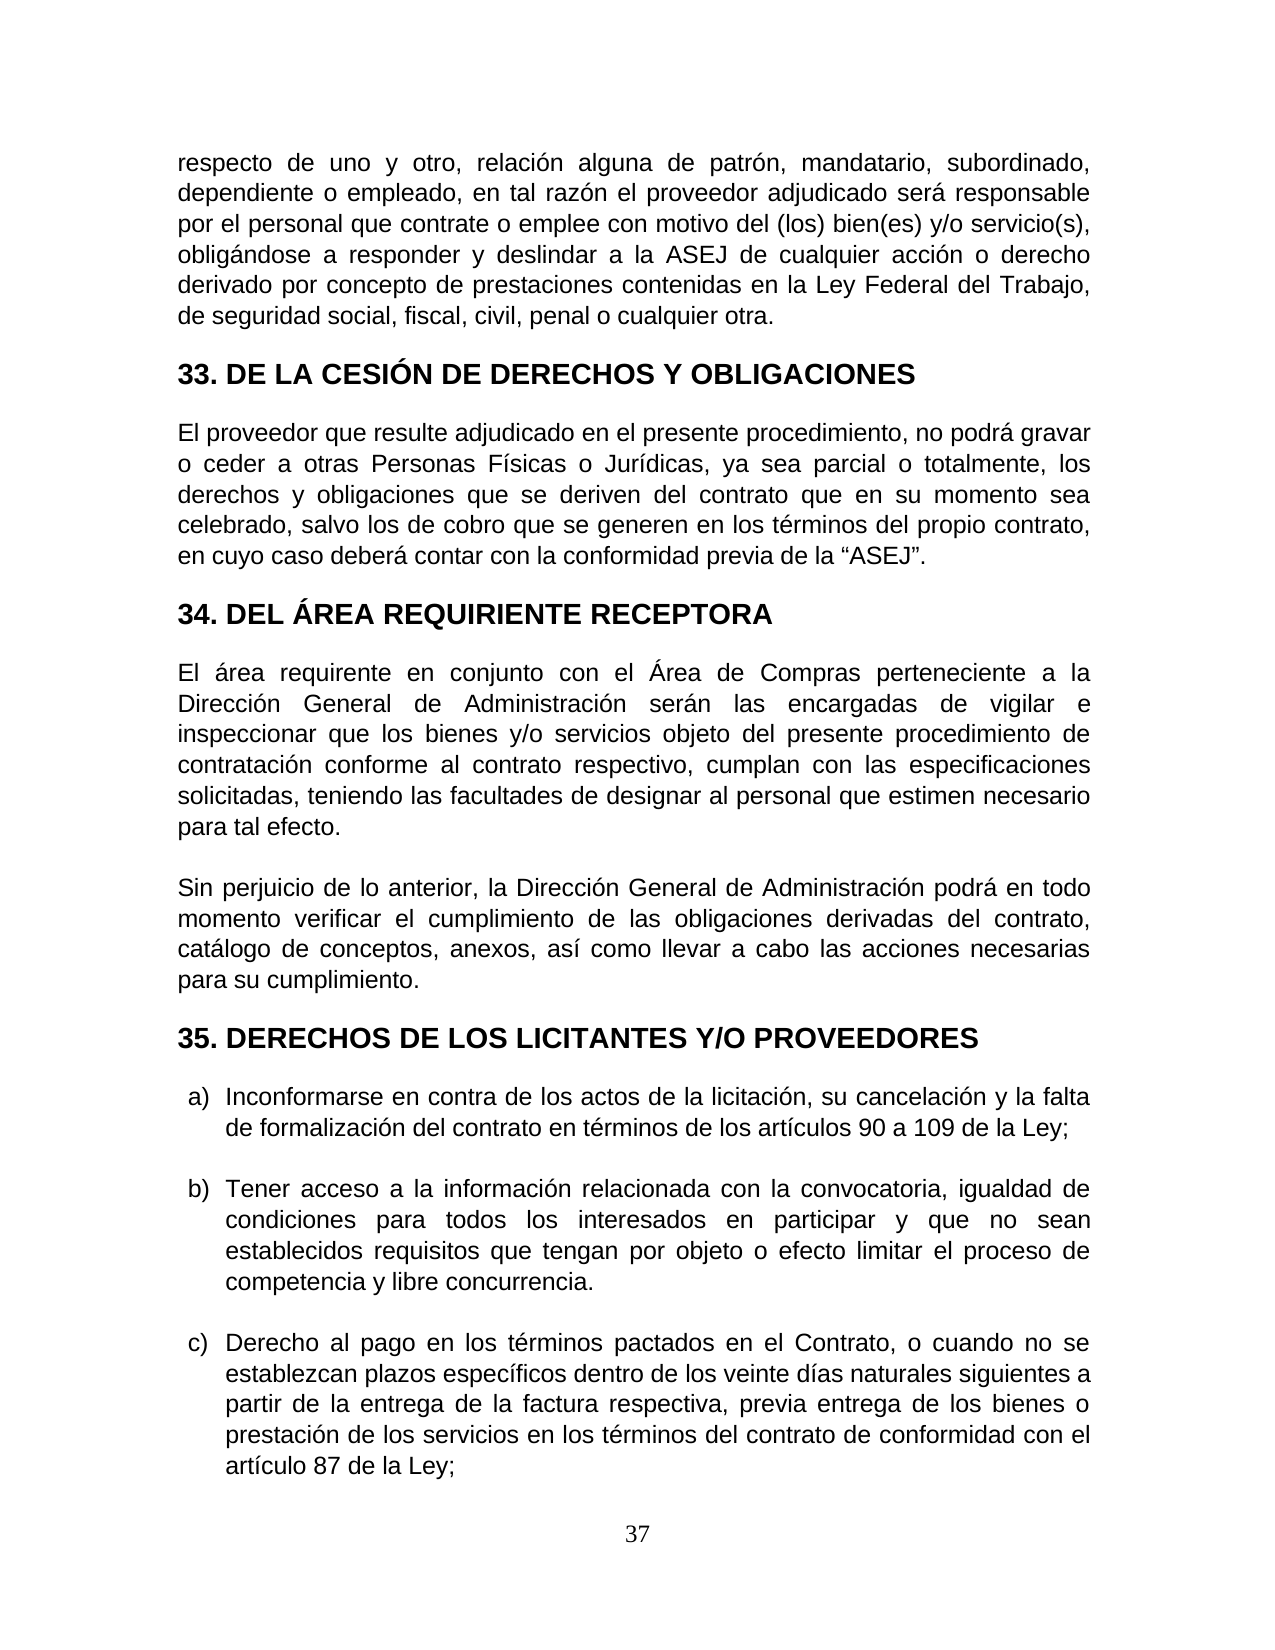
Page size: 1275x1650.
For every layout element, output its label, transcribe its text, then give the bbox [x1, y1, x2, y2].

list Inconformarse en contra de los actos de la licitación, su cancelación y la falta de formalización del contrato en términos de los artículos 90 a 109 de la Ley; [188, 1082, 1091, 1142]
text El área requirente en conjunto con el Área de Compras perteneciente a la Dirección General de Administración serán las encargadas de vigilar e inspeccionar que los bienes y/o servicios objeto del presente procedimiento de contratación conforme al contrato respectivo, cumplan con las especificaciones solicitadas, teniendo las facultades de designar al personal que estimen necesario para tal efecto. [177, 658, 1091, 840]
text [177, 148, 1091, 330]
list Tener acceso a la información relacionada con la convocatoria, igualdad de condiciones para todos los interesados en participar y que no sean establecidos requisitos que tengan por objeto o efecto limitar el proceso de competencia y libre concurrencia. [188, 1174, 1091, 1295]
text El proveedor que resulte adjudicado en el presente procedimiento, no podrá gravar o ceder a otras Personas Físicas o Jurídicas, ya sea parcial o totalmente, los derechos y obligaciones que se deriven del contrato que en su momento sea celebrado, salvo los de cobro que se generen en los términos del propio contrato, en cuyo caso deberá contar con la conformidad previa de la “ASEJ”. [177, 418, 1091, 570]
subtitle 33. DE LA CESIÓN DE DERECHOS Y OBLIGACIONES [177, 357, 1098, 391]
text Sin perjuicio de lo anterior, la Dirección General de Administración podrá en todo momento verificar el cumplimiento de las obligaciones derivadas del contrato, catálogo de conceptos, anexos, así como llevar a cabo las acciones necesarias para su cumplimiento. [177, 873, 1091, 994]
list Derecho al pago en los términos pactados en el Contrato, o cuando no se establezcan plazos específicos dentro de los veinte días naturales siguientes a partir de la entrega de la factura respectiva, previa entrega de los bienes o prestación de los servicios en los términos del contrato de conformidad con el artículo 87 de la Ley; [188, 1328, 1091, 1479]
subtitle 34. DEL ÁREA REQUIRIENTE RECEPTORA [177, 597, 1098, 630]
subtitle 35. DERECHOS DE LOS LICITANTES Y/O PROVEEDORES [177, 1021, 1098, 1054]
